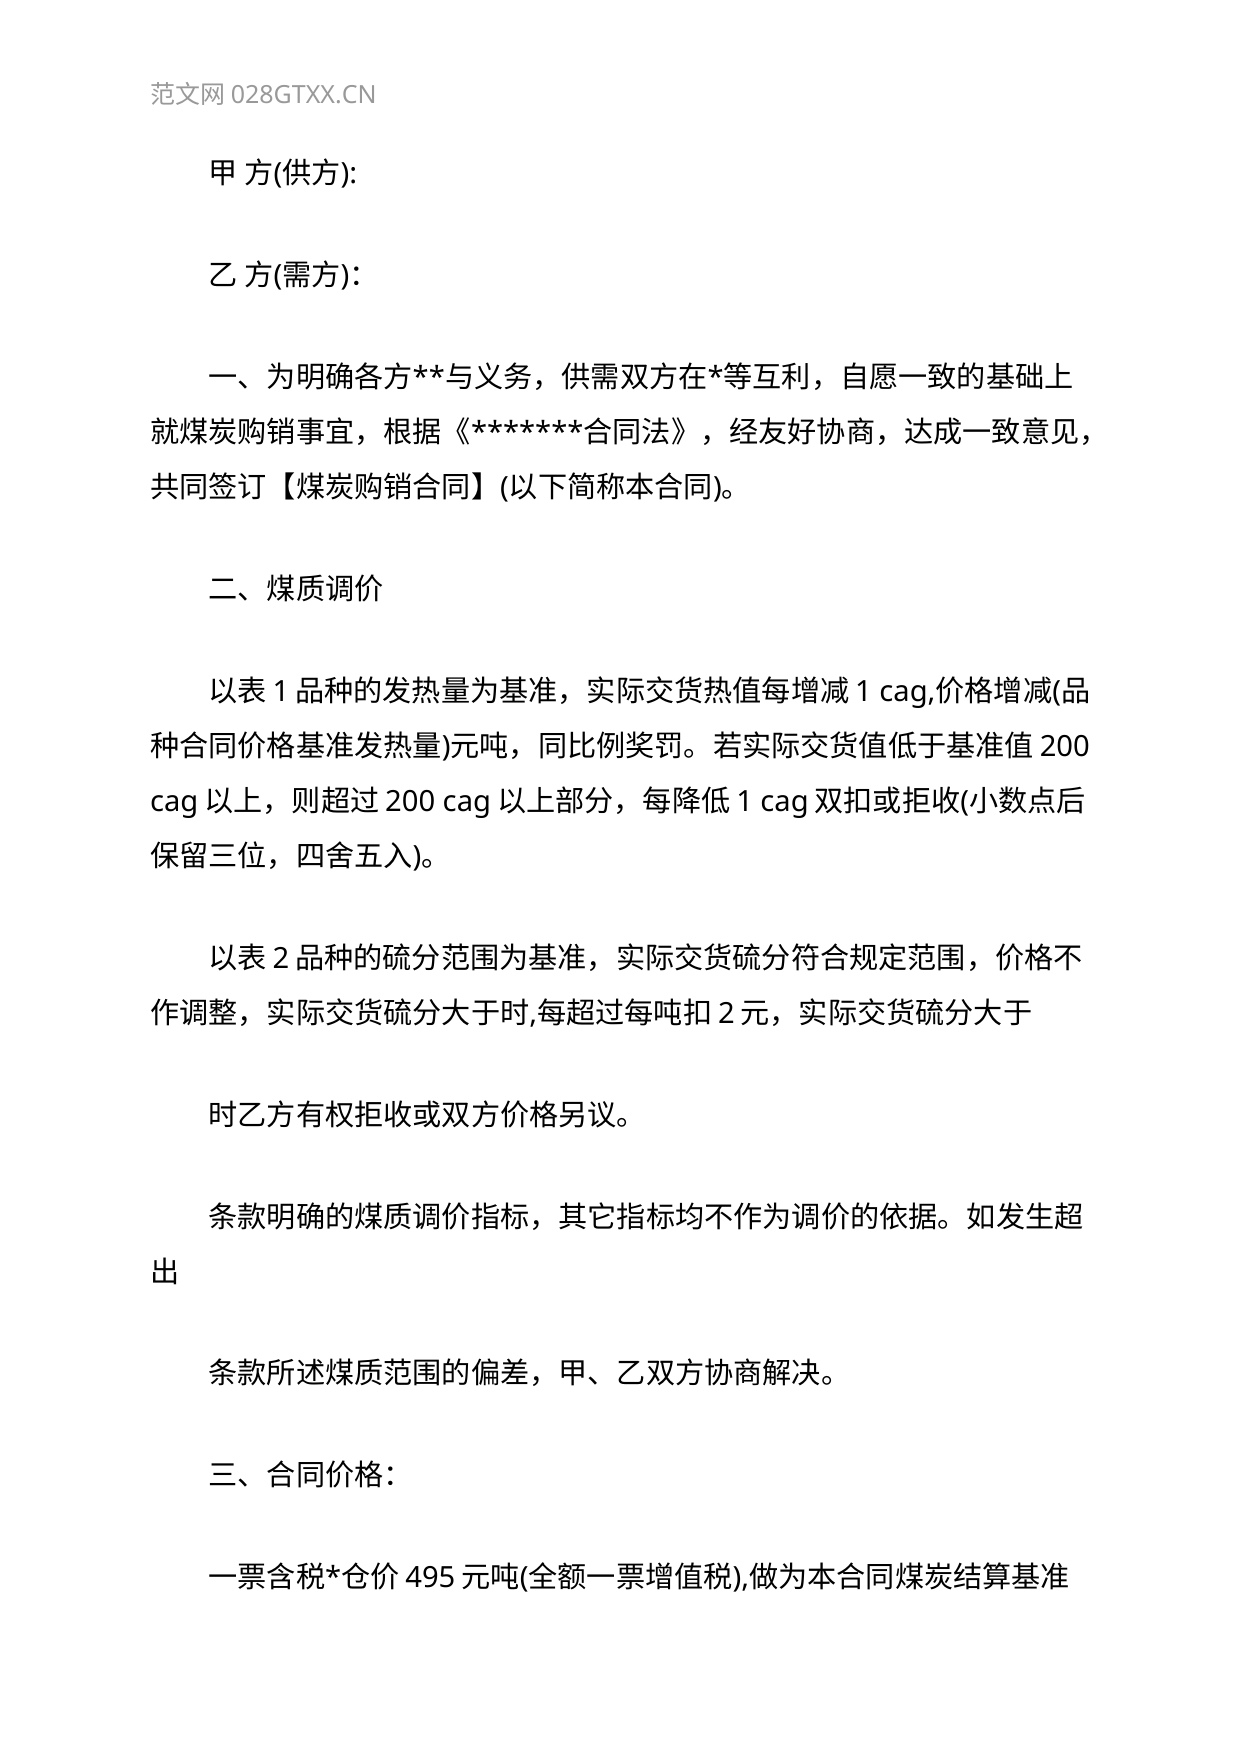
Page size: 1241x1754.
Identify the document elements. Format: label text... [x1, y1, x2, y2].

text 条款所述煤质范围的偏差，甲、乙双方协商解决。 [150, 1350, 1090, 1392]
text 二、煤质调价 [150, 566, 1090, 608]
text 以表1品种的发热量为基准，实际交货热值每增减1 cag,价格增减(品种合同价格基准发热量)元吨，同比例奖罚。若实际交货值低于基准值200 cag以上，则超过200 cag以上部分，每降低1 cag双扣或拒收(小数点后保留三位，四舍五入)。 [150, 668, 1090, 875]
text 条款明确的煤质调价指标，其它指标均不作为调价的依据。如发生超出 [150, 1193, 1090, 1291]
text 乙 方(需方)： [150, 252, 1090, 294]
text 甲 方(供方): [150, 150, 1090, 192]
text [150, 1554, 1090, 1596]
text 三、合同价格： [150, 1452, 1090, 1494]
text 一、为明确各方**与义务，供需双方在*等互利，自愿一致的基础上就煤炭购销事宜，根据《*******合同法》，经友好协商，达成一致意见，共同签订【煤炭购销合同】(以下简称本合同)。 [150, 354, 1090, 506]
text 以表2品种的硫分范围为基准，实际交货硫分符合规定范围，价格不作调整，实际交货硫分大于时,每超过每吨扣2元，实际交货硫分大于 [150, 935, 1090, 1032]
text 时乙方有权拒收或双方价格另议。 [150, 1092, 1090, 1134]
